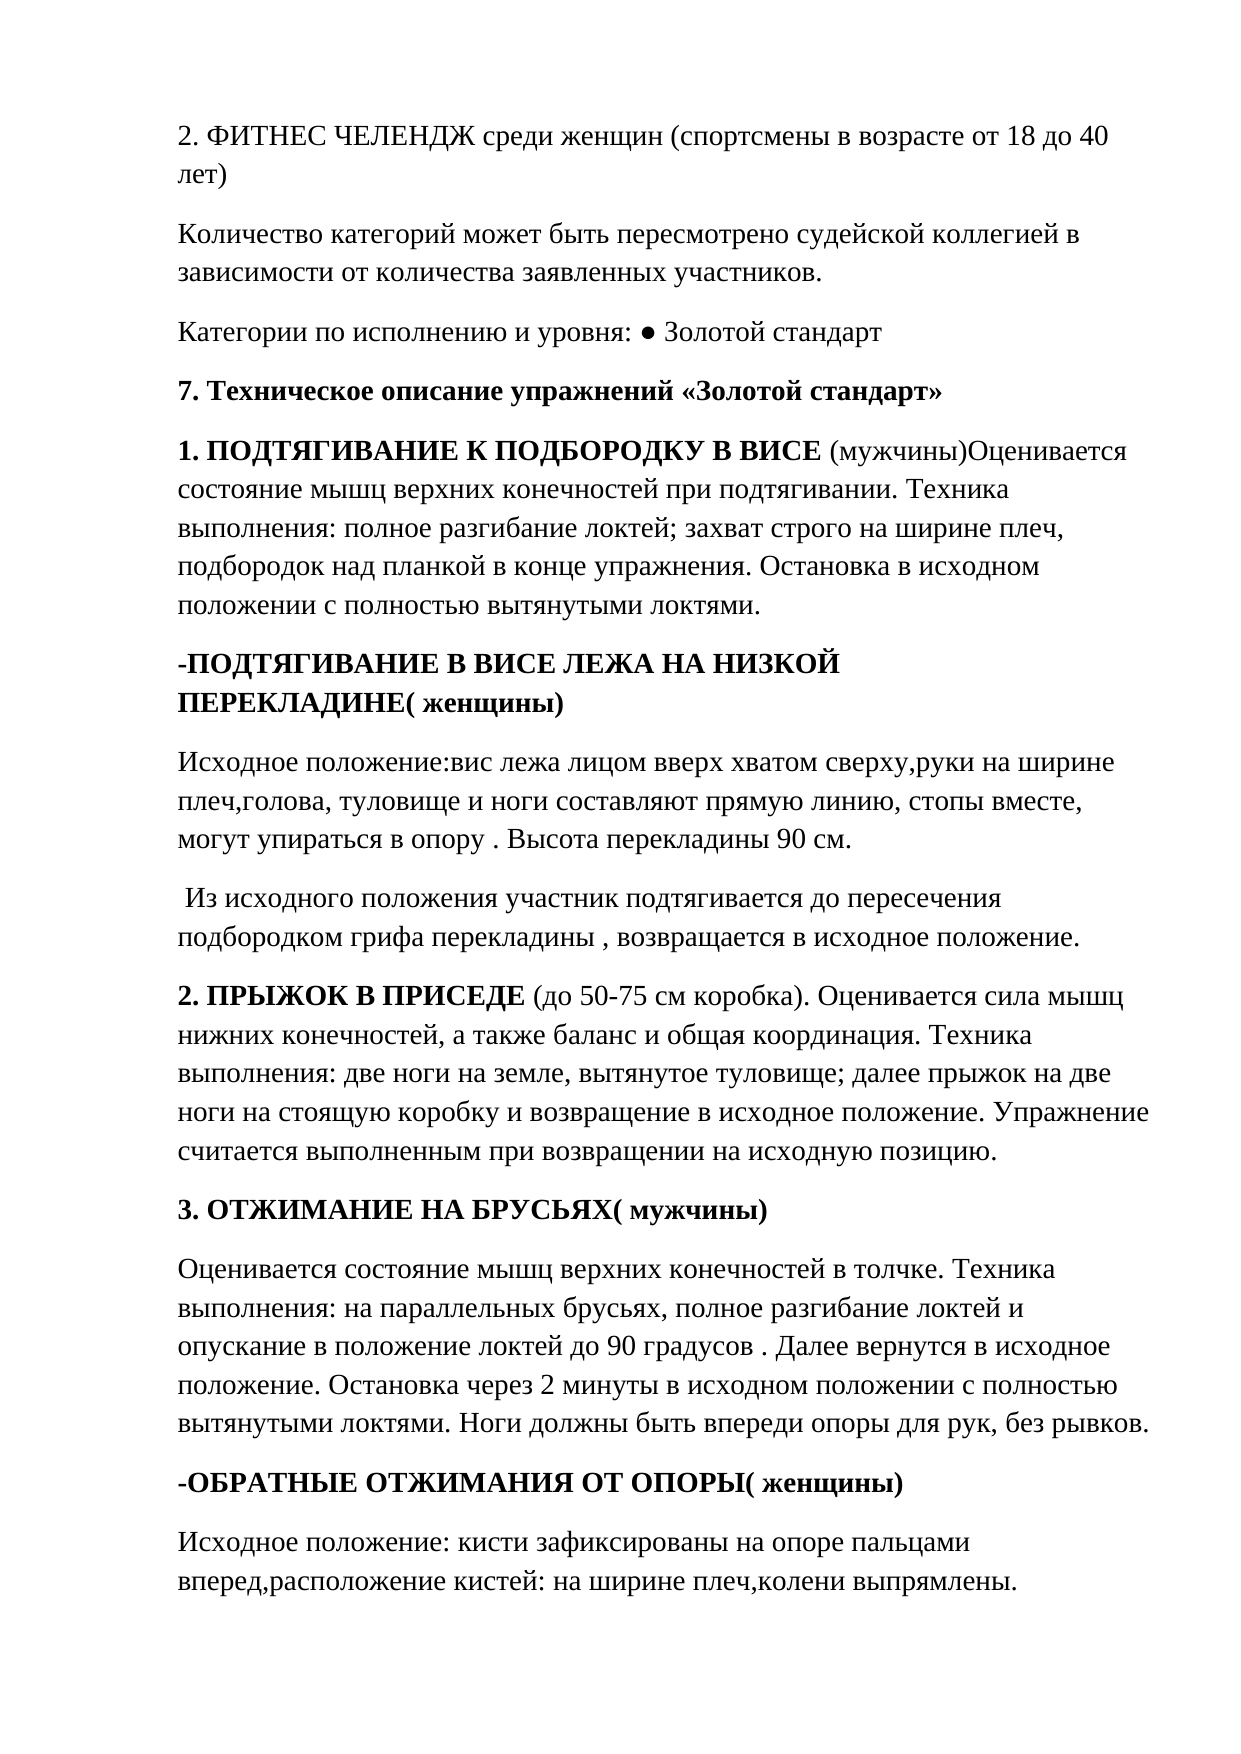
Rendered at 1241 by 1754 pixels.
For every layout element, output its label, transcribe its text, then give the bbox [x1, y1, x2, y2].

text Категории по исполнению и уровня: ● Золотой стандарт [177, 314, 1152, 347]
text Исходное положение:вис лежа лицом вверх хватом сверху,руки на ширине плеч,голова, туловище и ноги составляют прямую линию, стопы вместе, могут упираться в опору . Высота перекладины 90 см. [177, 744, 1152, 855]
text Из исходного положения участник подтягивается до пересечения подбородком грифа перекладины , возвращается в исходное положение. [177, 881, 1152, 953]
text 7. Техническое описание упражнений «Золотой стандарт» [177, 373, 1152, 407]
text Оценивается состояние мышц верхних конечностей в толчке. Техника выполнения: на параллельных брусьях, полное разгибание локтей и опускание в положение локтей до 90 градусов . Далее вернутся в исходное положение. Остановка через 2 минуты в исходном положении с полностью вытянутыми локтями. Ноги должны быть впереди опоры для рук, без рывков. [177, 1251, 1152, 1439]
text -ОБРАТНЫЕ ОТЖИМАНИЯ ОТ ОПОРЫ( женщины) [177, 1465, 1152, 1498]
text 3. ОТЖИМАНИЕ НА БРУСЬЯХ( мужчины) [177, 1192, 1152, 1226]
text 2. ПРЫЖОК В ПРИСЕДЕ (до 50-75 см коробка). Оценивается сила мышц нижних конечностей, а также баланс и общая координация. Техника выполнения: две ноги на земле, вытянутое туловище; далее прыжок на две ноги на стоящую коробку и возвращение в исходное положение. Упражнение считается выполненным при возвращении на исходную позицию. [177, 978, 1152, 1166]
text -ПОДТЯГИВАНИЕ В ВИСЕ ЛЕЖА НА НИЗКОЙ ПЕРЕКЛАДИНЕ( женщины) [177, 646, 1152, 718]
text Исходное положение: кисти зафиксированы на опоре пальцами вперед,расположение кистей: на ширине плеч,колени выпрямлены. [177, 1524, 1152, 1596]
text 1. ПОДТЯГИВАНИЕ К ПОДБОРОДКУ В ВИСЕ (мужчины)Оценивается состояние мышц верхних конечностей при подтягивании. Техника выполнения: полное разгибание локтей; захват строго на ширине плеч, подбородок над планкой в конце упражнения. Остановка в исходном положении с полностью вытянутыми локтями. [177, 433, 1152, 620]
text 2. ФИТНЕС ЧЕЛЕНДЖ среди женщин (спортсмены в возрасте от 18 до 40 лет) [177, 118, 1152, 190]
text Количество категорий может быть пересмотрено судейской коллегией в зависимости от количества заявленных участников. [177, 216, 1152, 288]
